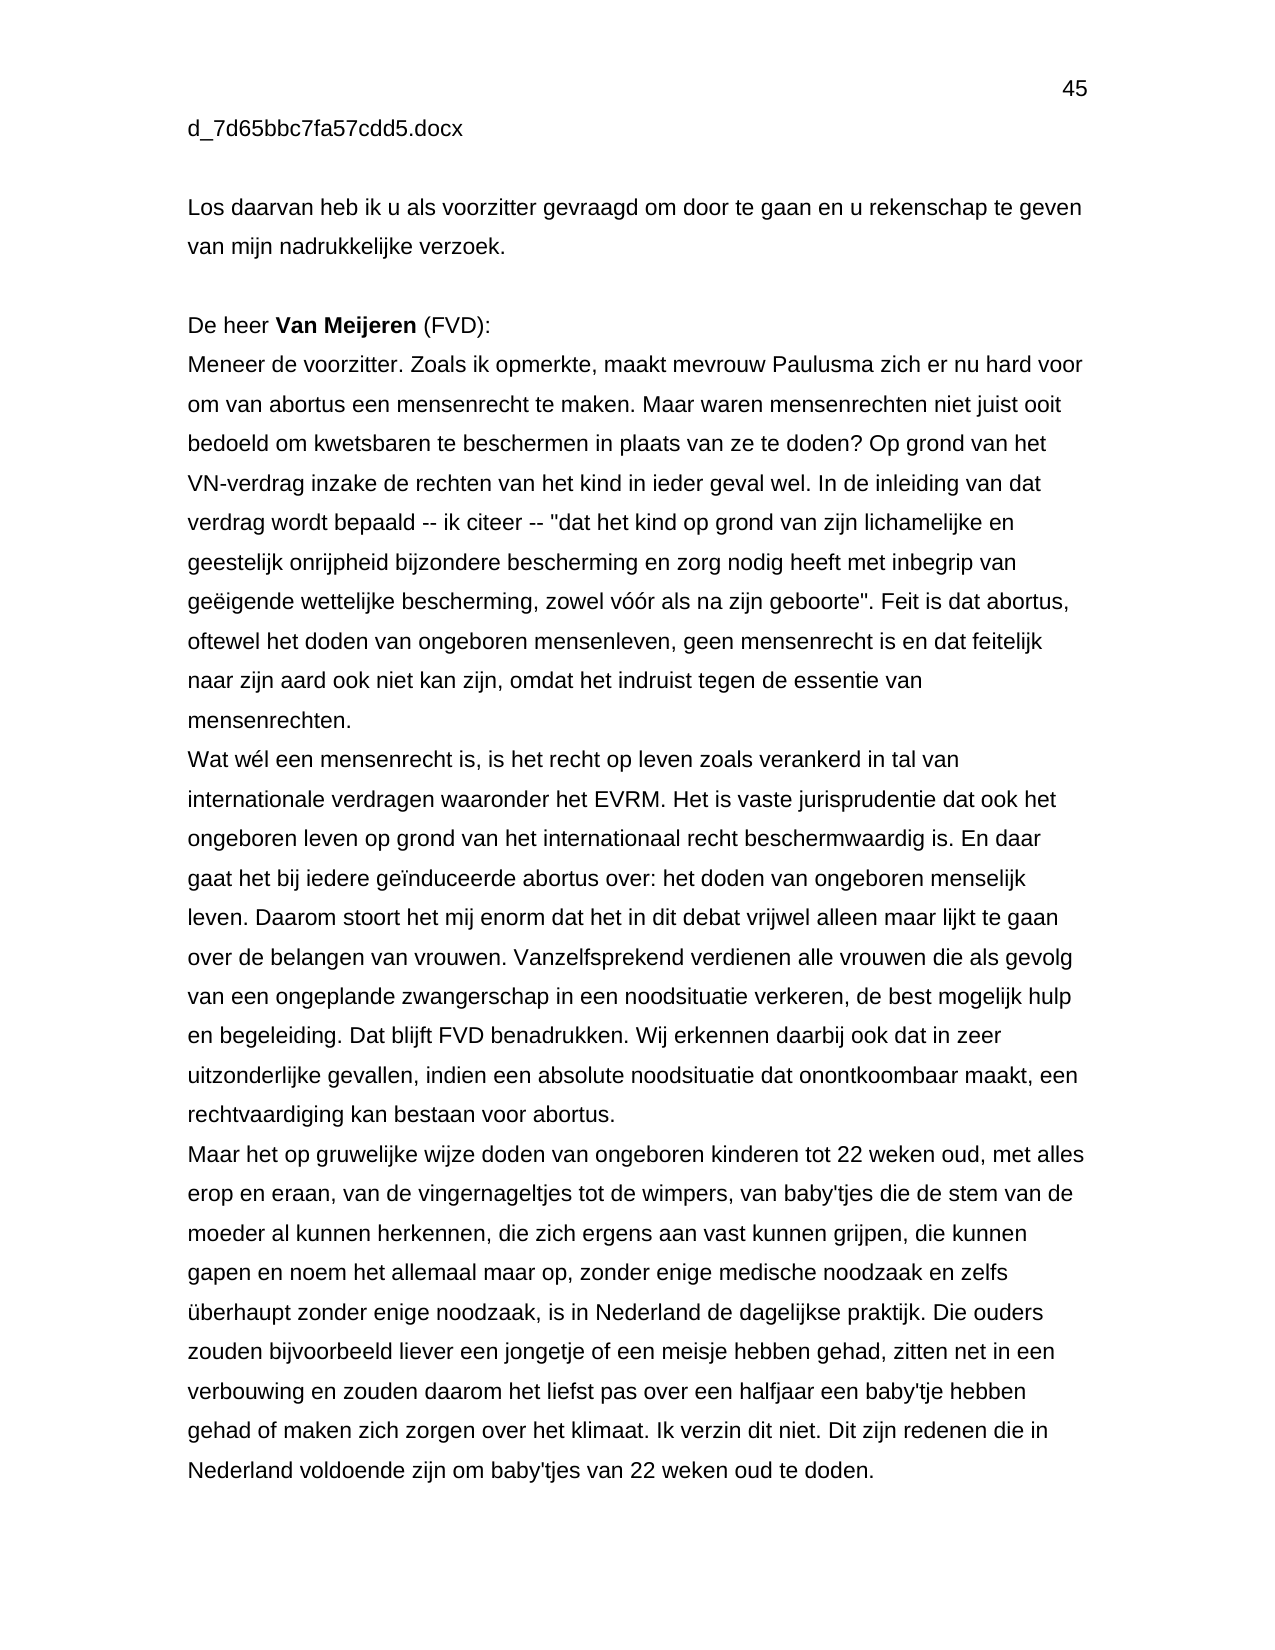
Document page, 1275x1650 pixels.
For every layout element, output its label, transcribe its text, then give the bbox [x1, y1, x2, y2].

text Los daarvan heb ik u als voorzitter gevraagd om door te gaan en u rekenschap te geven van mijn nadrukkelijke verzoek. [187, 193, 1087, 259]
text Meneer de voorzitter. Zoals ik opmerkte, maakt mevrouw Paulusma zich er nu hard voor om van abortus een mensenrecht te maken. Maar waren mensenrechten niet juist ooit bedoeld om kwetsbaren te beschermen in plaats van ze te doden? Op grond van het VN-verdrag inzake de rechten van het kind in ieder geval wel. In de inleiding van dat verdrag wordt bepaald -- ik citeer -- "dat het kind op grond van zijn lichamelijke en geestelijk onrijpheid bijzondere bescherming en zorg nodig heeft met inbegrip van geëigende wettelijke bescherming, zowel vóór als na zijn geboorte". Feit is dat abortus, oftewel het doden van ongeboren mensenleven, geen mensenrecht is en dat feitelijk naar zijn aard ook niet kan zijn, omdat het indruist tegen de essentie van mensenrechten. [187, 351, 1087, 733]
text Wat wél een mensenrecht is, is het recht op leven zoals verankerd in tal van internationale verdragen waaronder het EVRM. Het is vaste jurisprudentie dat ook het ongeboren leven op grond van het internationaal recht beschermwaardig is. En daar gaat het bij iedere geïnduceerde abortus over: het doden van ongeboren menselijk leven. Daarom stoort het mij enorm dat het in dit debat vrijwel alleen maar lijkt te gaan over de belangen van vrouwen. Vanzelfsprekend verdienen alle vrouwen die als gevolg van een ongeplande zwangerschap in een noodsituatie verkeren, de best mogelijk hulp en begeleiding. Dat blijft FVD benadrukken. Wij erkennen daarbij ook dat in zeer uitzonderlijke gevallen, indien een absolute noodsituatie dat onontkoombaar maakt, een rechtvaardiging kan bestaan voor abortus. [187, 746, 1087, 1128]
text De heer Van Meijeren (FVD): [187, 312, 1087, 338]
text Maar het op gruwelijke wijze doden van ongeboren kinderen tot 22 weken oud, met alles erop en eraan, van de vingernageltjes tot de wimpers, van baby'tjes die de stem van de moeder al kunnen herkennen, die zich ergens aan vast kunnen grijpen, die kunnen gapen en noem het allemaal maar op, zonder enige medische noodzaak en zelfs überhaupt zonder enige noodzaak, is in Nederland de dagelijkse praktijk. Die ouders zouden bijvoorbeeld liever een jongetje of een meisje hebben gehad, zitten net in een verbouwing en zouden daarom het liefst pas over een halfjaar een baby'tje hebben gehad of maken zich zorgen over het klimaat. Ik verzin dit niet. Dit zijn redenen die in Nederland voldoende zijn om baby'tjes van 22 weken oud te doden. [187, 1141, 1087, 1483]
